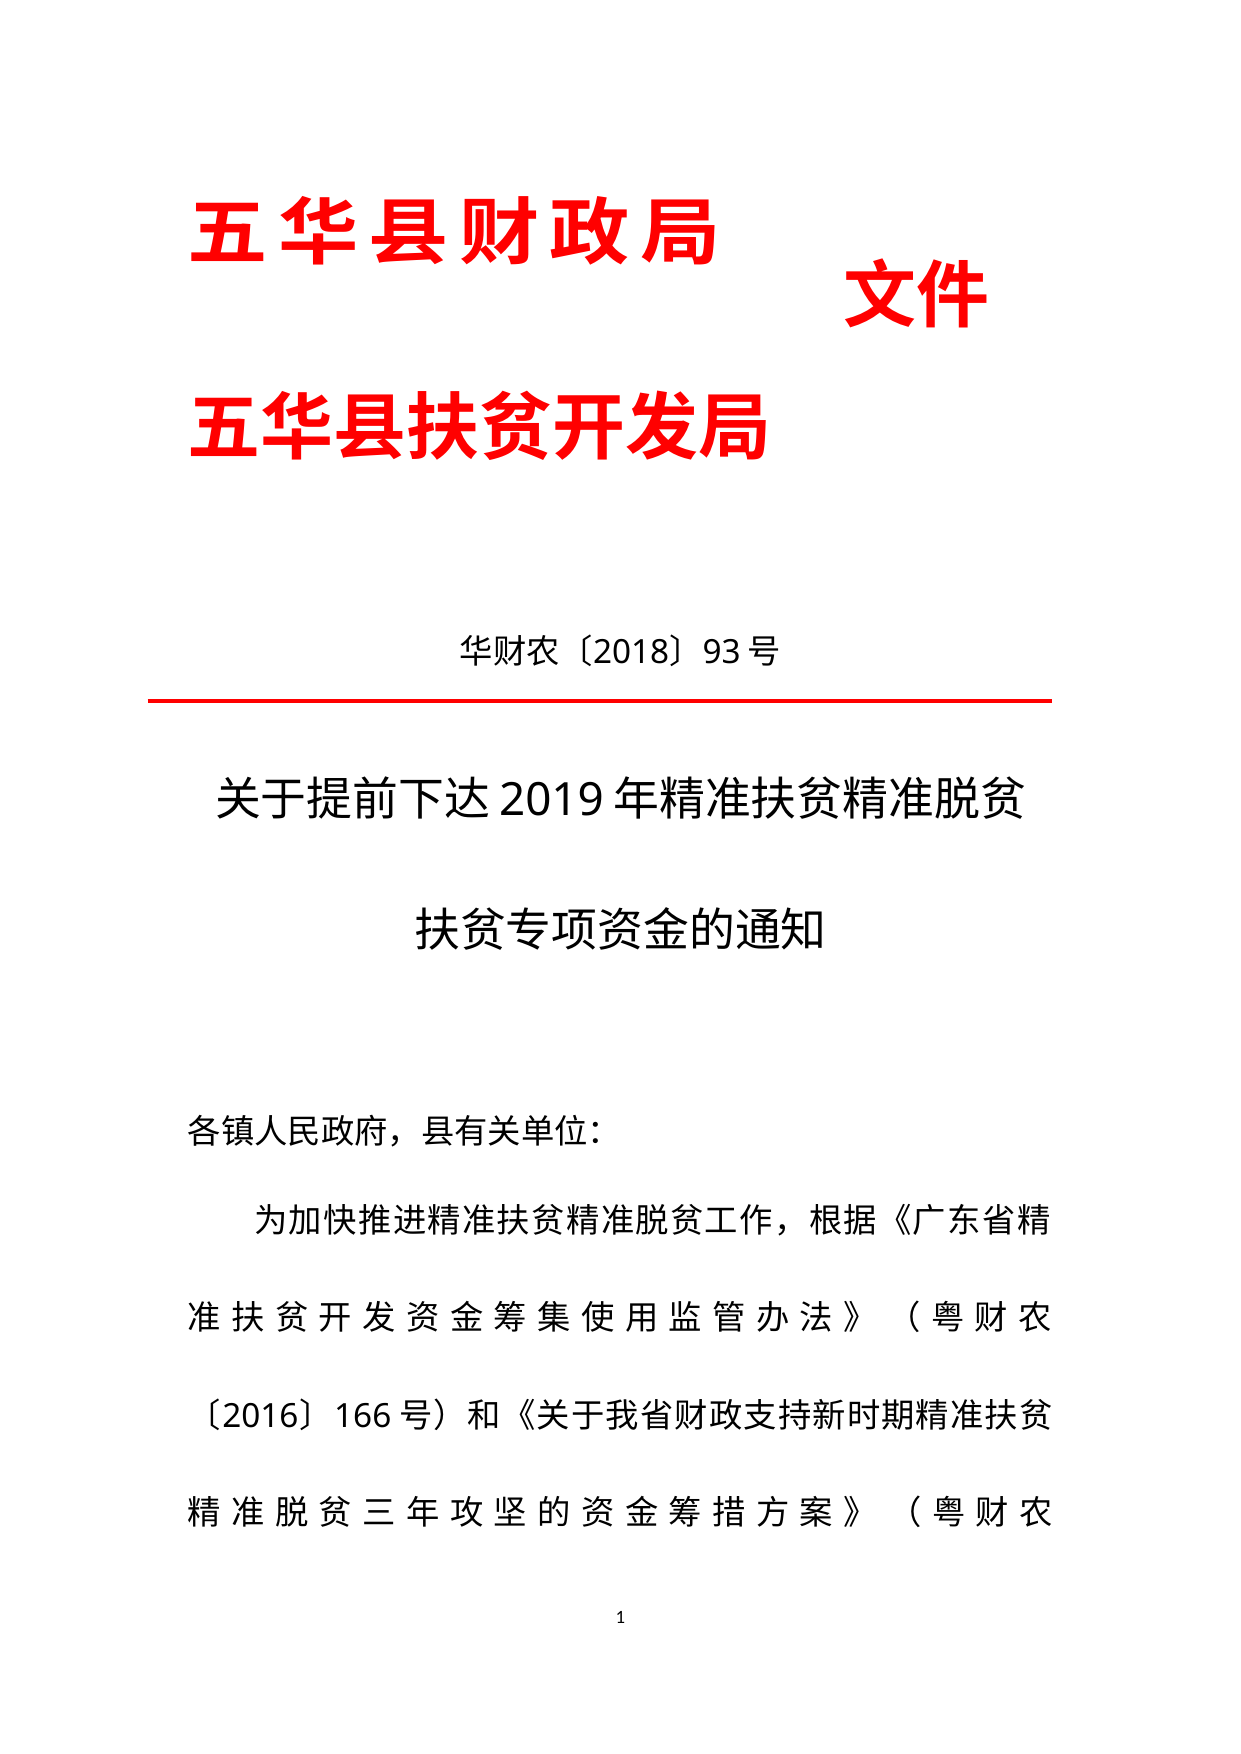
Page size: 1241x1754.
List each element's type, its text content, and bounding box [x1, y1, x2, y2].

text 各镇人民政府，县有关单位： [187, 1096, 1053, 1161]
text 关于提前下达2019年精准扶贫精准脱贫 [187, 747, 1053, 844]
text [187, 1185, 1053, 1543]
text 扶贫专项资金的通知 [187, 878, 1053, 975]
text 五华县扶贫开发局 [187, 357, 1053, 487]
text 华财农〔2018〕93号 [187, 617, 1053, 682]
text 五华县财政局 [187, 162, 1053, 292]
